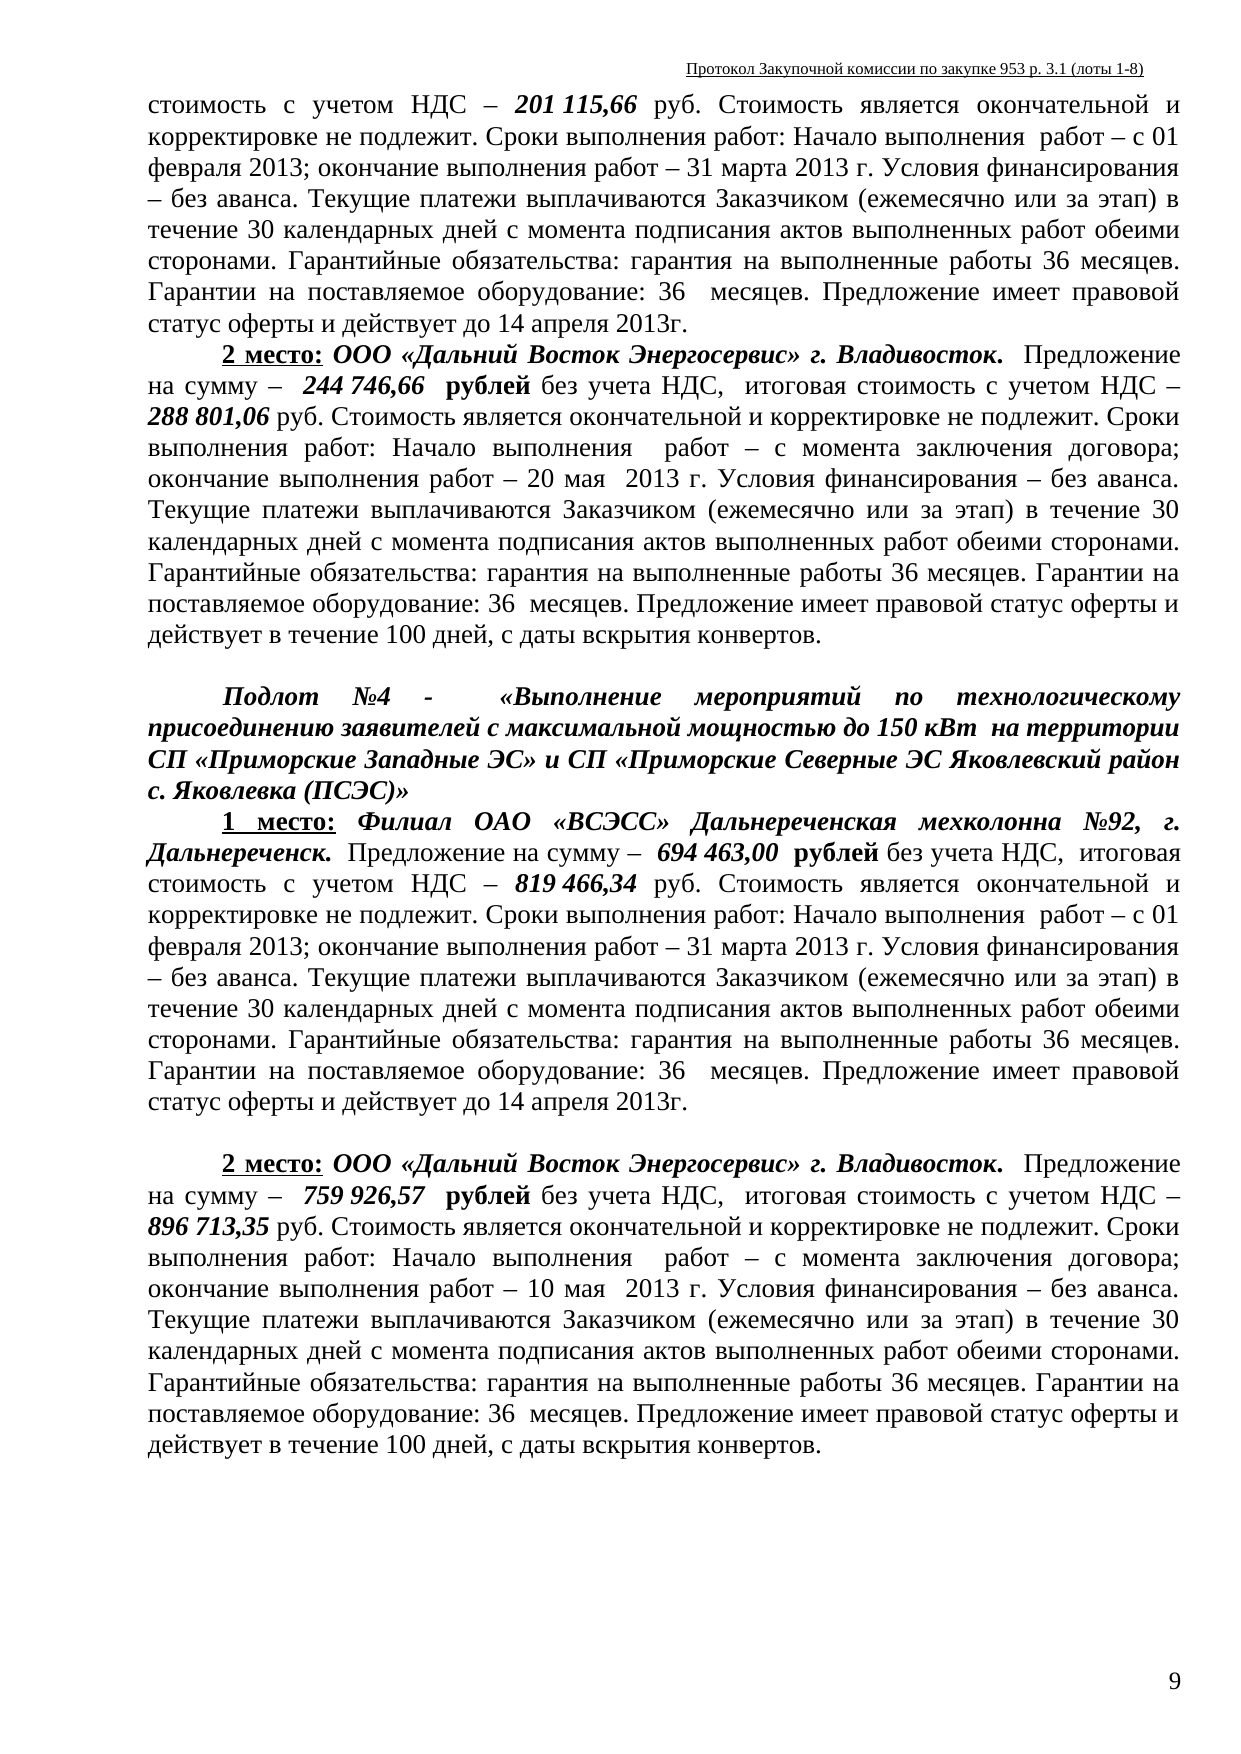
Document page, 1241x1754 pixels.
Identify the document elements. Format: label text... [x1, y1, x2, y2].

text 2 место: ООО «Дальний Восток Энергосервис» г. Владивосток. Предложение на сумму – 244 746,66 рублей без учета НДС, итоговая стоимость с учетом НДС – 288 801,06 руб. Стоимость является окончательной и корректировке не подлежит. Сроки выполнения работ: Начало выполнения работ – с момента заключения договора; окончание выполнения работ – 20 мая 2013 г. Условия финансирования – без аванса. Текущие платежи выплачиваются Заказчиком (ежемесячно или за этап) в течение 30 календарных дней с момента подписания актов выполненных работ обеими сторонами. Гарантийные обязательства: гарантия на выполненные работы 36 месяцев. Гарантии на поставляемое оборудование: 36 месяцев. Предложение имеет правовой статус оферты и действует в течение 100 дней, с даты вскрытия конвертов. [148, 338, 1181, 649]
text 2 место: ООО «Дальний Восток Энергосервис» г. Владивосток. Предложение на сумму – 759 926,57 рублей без учета НДС, итоговая стоимость с учетом НДС – 896 713,35 руб. Стоимость является окончательной и корректировке не подлежит. Сроки выполнения работ: Начало выполнения работ – с момента заключения договора; окончание выполнения работ – 10 мая 2013 г. Условия финансирования – без аванса. Текущие платежи выплачиваются Заказчиком (ежемесячно или за этап) в течение 30 календарных дней с момента подписания актов выполненных работ обеими сторонами. Гарантийные обязательства: гарантия на выполненные работы 36 месяцев. Гарантии на поставляемое оборудование: 36 месяцев. Предложение имеет правовой статус оферты и действует в течение 100 дней, с даты вскрытия конвертов. [148, 1148, 1181, 1459]
text 1 место: Филиал ОАО «ВСЭСС» Дальнереченская мехколонна №92, г. Дальнереченск. Предложение на сумму – 694 463,00 рублей без учета НДС, итоговая стоимость с учетом НДС – 819 466,34 руб. Стоимость является окончательной и корректировке не подлежит. Сроки выполнения работ: Начало выполнения работ – с 01 февраля 2013; окончание выполнения работ – 31 марта 2013 г. Условия финансирования – без аванса. Текущие платежи выплачиваются Заказчиком (ежемесячно или за этап) в течение 30 календарных дней с момента подписания актов выполненных работ обеими сторонами. Гарантийные обязательства: гарантия на выполненные работы 36 месяцев. Гарантии на поставляемое оборудование: 36 месяцев. Предложение имеет правовой статус оферты и действует до 14 апреля 2013г. [148, 805, 1181, 1116]
text Подлот №4 - «Выполнение мероприятий по технологическому присоединению заявителей с максимальной мощностью до 150 кВт на территории СП «Приморские Западные ЭС» и СП «Приморские Северные ЭС Яковлевский район с. Яковлевка (ПСЭС)» [148, 680, 1181, 805]
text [148, 89, 1181, 338]
